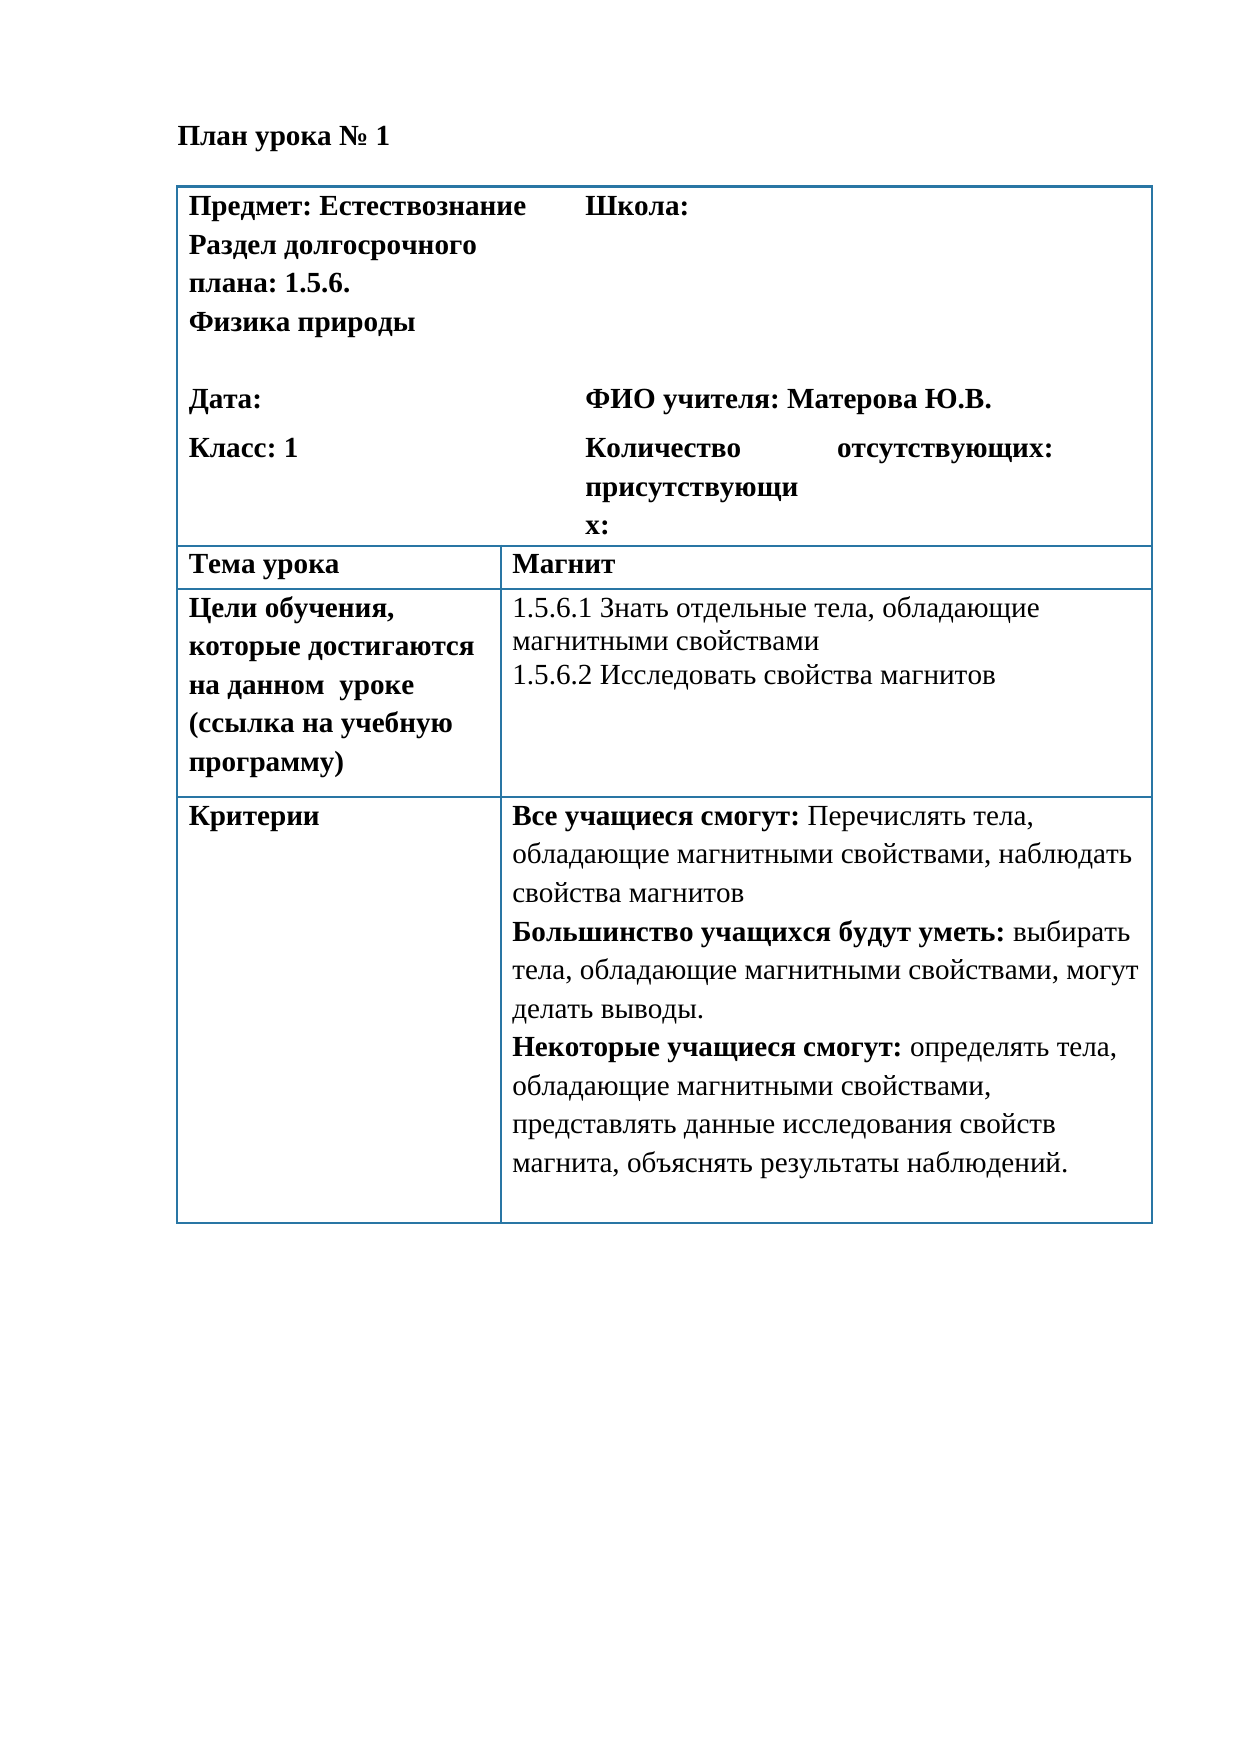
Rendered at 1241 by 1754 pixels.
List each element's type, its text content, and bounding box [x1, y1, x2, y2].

table_cell 1.5.6.1 Знать отдельные тела, обладающие магнитными свойствами 1.5.6.2 Исследовать свойства магнитов [502, 590, 1151, 796]
table_cell ФИО учителя: Матерова Ю.В. [574, 381, 1151, 430]
table_cell Критерии [178, 798, 500, 1222]
table_cell Магнит [502, 547, 1151, 588]
table_cell Количество присутствующих: [574, 430, 826, 544]
table_cell отсутствующих: [826, 430, 1151, 544]
table_cell Дата: [178, 381, 574, 430]
table_cell Цели обучения, которые достигаются на данном уроке (ссылка на учебную программу) [178, 590, 500, 796]
table_header Школа: [574, 188, 1151, 381]
table_header Предмет: Естествознание Раздел долгосрочного плана: 1.5.6. Физика природы [178, 188, 574, 381]
table_cell Все учащиеся смогут: Перечислять тела, обладающие магнитными свойствами, наблюдать свойства магнитов Большинство учащихся будут уметь: выбирать тела, обладающие магнитными свойствами, могут делать выводы. Некоторые учащиеся смогут: определять тела, обладающие магнитными свойствами, представлять данные исследования свойств магнита, объяснять результаты наблюдений. [502, 798, 1151, 1222]
table_cell Тема урока [178, 547, 500, 588]
text План урока № 1 [177, 118, 1152, 152]
table_cell Класс: 1 [178, 430, 574, 544]
